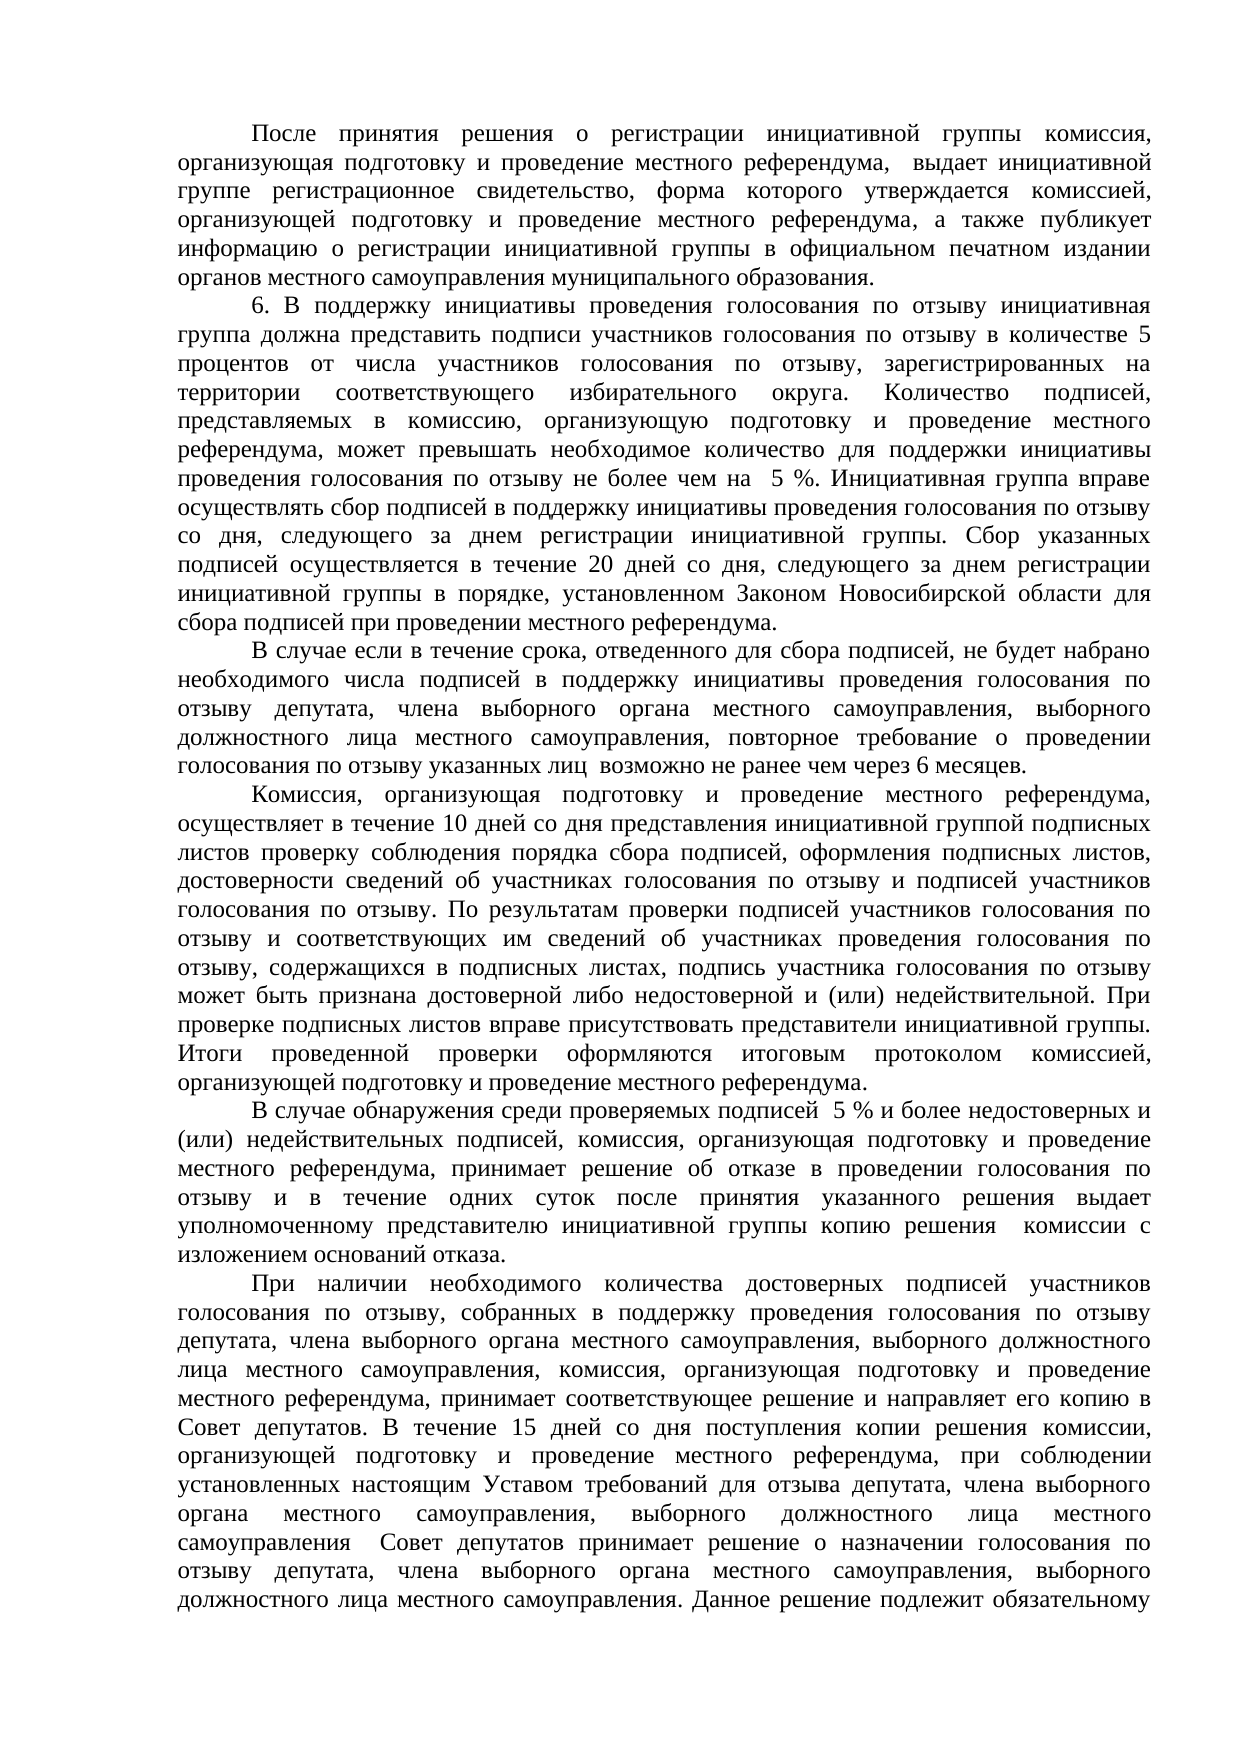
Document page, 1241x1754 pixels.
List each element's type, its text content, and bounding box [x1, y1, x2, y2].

text В случае если в течение срока, отведенного для сбора подписей, не будет набрано необходимого числа подписей в поддержку инициативы проведения голосования по отзыву депутата, члена выборного органа местного самоуправления, выборного должностного лица местного самоуправления, повторное требование о проведении голосования по отзыву указанных лиц возможно не ранее чем через 6 месяцев. [177, 636, 1152, 779]
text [177, 1268, 1152, 1613]
text После принятия решения о регистрации инициативной группы комиссия, организующая подготовку и проведение местного референдума, выдает инициативной группе регистрационное свидетельство, форма которого утверждается комиссией, организующей подготовку и проведение местного референдума, а также публикует информацию о регистрации инициативной группы в официальном печатном издании органов местного самоуправления муниципального образования. [177, 118, 1152, 291]
text Комиссия, организующая подготовку и проведение местного референдума, осуществляет в течение 10 дней со дня представления инициативной группой подписных листов проверку соблюдения порядка сбора подписей, оформления подписных листов, достоверности сведений об участниках голосования по отзыву и подписей участников голосования по отзыву. По результатам проверки подписей участников голосования по отзыву и соответствующих им сведений об участниках проведения голосования по отзыву, содержащихся в подписных листах, подпись участника голосования по отзыву может быть признана достоверной либо недостоверной и (или) недействительной. При проверке подписных листов вправе присутствовать представители инициативной группы. Итоги проведенной проверки оформляются итоговым протоколом комиссией, организующей подготовку и проведение местного референдума. [177, 779, 1152, 1096]
text 6. В поддержку инициативы проведения голосования по отзыву инициативная группа должна представить подписи участников голосования по отзыву в количестве 5 процентов от числа участников голосования по отзыву, зарегистрированных на территории соответствующего избирательного округа. Количество подписей, представляемых в комиссию, организующую подготовку и проведение местного референдума, может превышать необходимое количество для поддержки инициативы проведения голосования по отзыву не более чем на 5 %. Инициативная группа вправе осуществлять сбор подписей в поддержку инициативы проведения голосования по отзыву со дня, следующего за днем регистрации инициативной группы. Сбор указанных подписей осуществляется в течение 20 дней со дня, следующего за днем регистрации инициативной группы в порядке, установленном Законом Новосибирской области для сбора подписей при проведении местного референдума. [177, 291, 1152, 636]
text В случае обнаружения среди проверяемых подписей 5 % и более недостоверных и (или) недействительных подписей, комиссия, организующая подготовку и проведение местного референдума, принимает решение об отказе в проведении голосования по отзыву и в течение одних суток после принятия указанного решения выдает уполномоченному представителю инициативной группы копию решения комиссии с изложением оснований отказа. [177, 1096, 1152, 1268]
